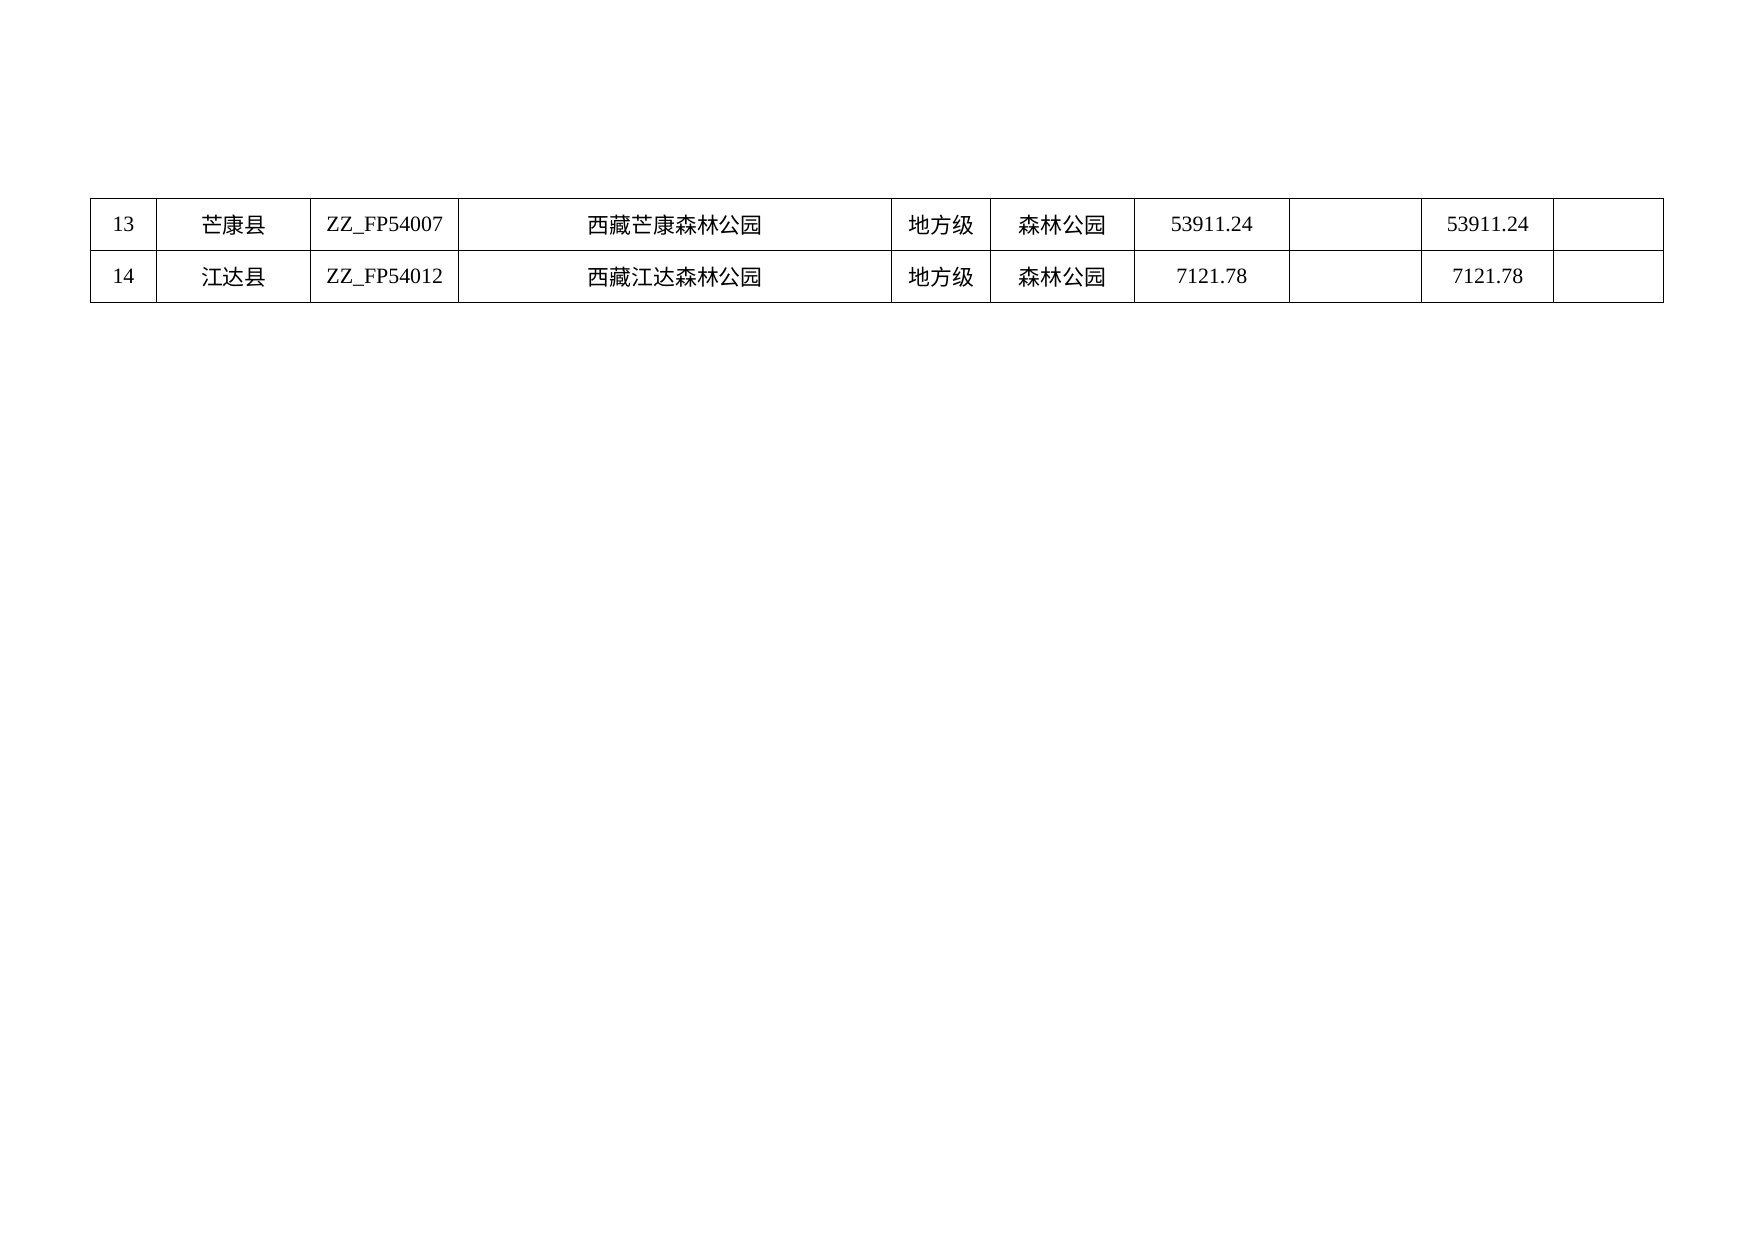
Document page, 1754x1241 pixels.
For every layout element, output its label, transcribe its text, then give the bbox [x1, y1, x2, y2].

table_cell 14 [91, 251, 156, 302]
table_cell 13 [91, 199, 156, 249]
table_cell [1554, 199, 1663, 249]
table_cell 森林公园 [991, 251, 1134, 302]
table_cell 西藏江达森林公园 [459, 251, 891, 302]
table_cell 地方级 [892, 199, 990, 249]
table_cell ZZ_FP54007 [311, 199, 458, 249]
table_cell [1290, 199, 1421, 249]
table_cell 西藏芒康森林公园 [459, 199, 891, 249]
table_cell 地方级 [892, 251, 990, 302]
table_cell 江达县 [157, 251, 310, 302]
table_cell 53911.24 [1422, 199, 1553, 249]
table_cell 7121.78 [1135, 251, 1289, 302]
table_cell [1554, 251, 1663, 302]
table_cell ZZ_FP54012 [311, 251, 458, 302]
table_cell [1290, 251, 1421, 302]
table_cell 53911.24 [1135, 199, 1289, 249]
table_cell 7121.78 [1422, 251, 1553, 302]
table_cell 芒康县 [157, 199, 310, 249]
table_cell 森林公园 [991, 199, 1134, 249]
